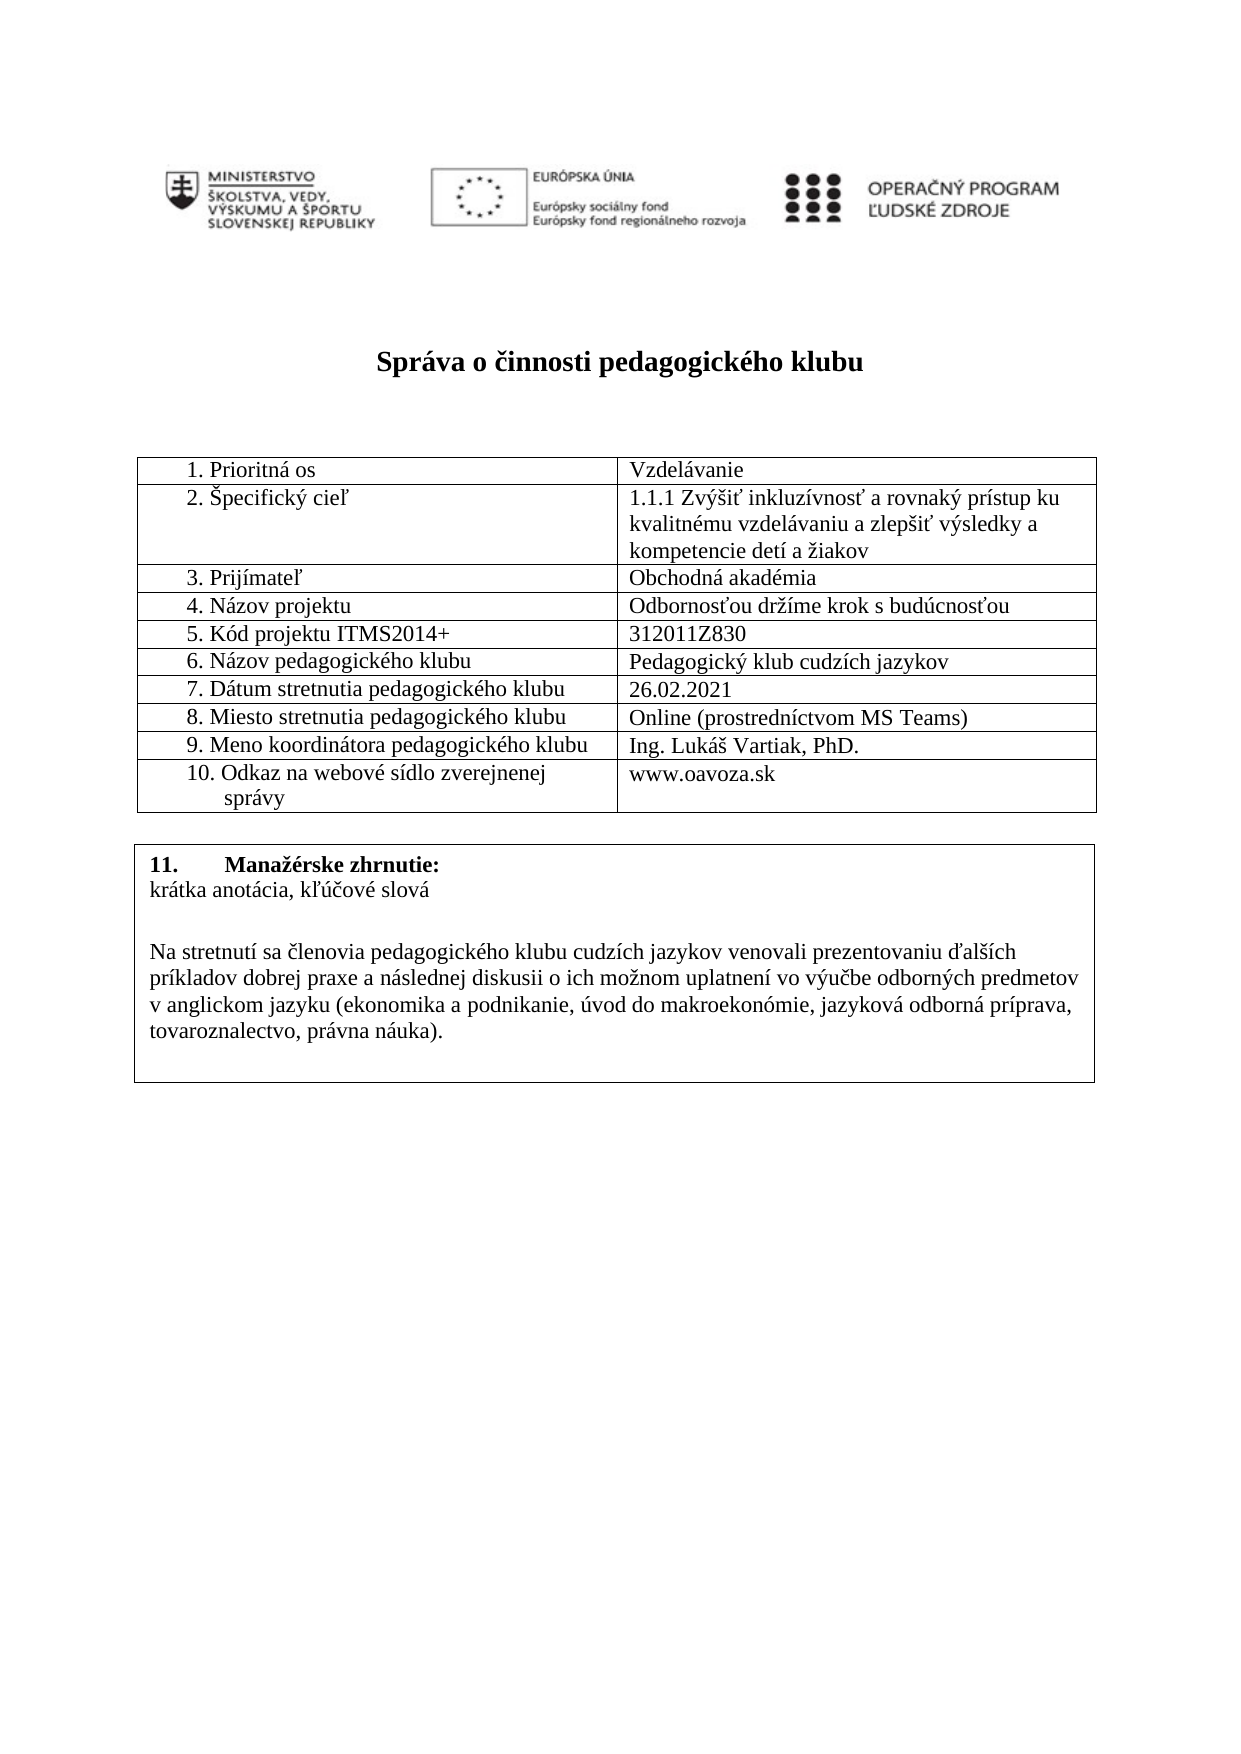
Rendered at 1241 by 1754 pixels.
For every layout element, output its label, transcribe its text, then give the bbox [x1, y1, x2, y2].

table_header 1. Prioritná os [138, 458, 617, 484]
table_cell Ing. Lukáš Vartiak, PhD. [618, 732, 1096, 759]
table_cell Obchodná akadémia [618, 565, 1096, 592]
table_cell 1.1.1 Zvýšiť inkluzívnosť a rovnaký prístup ku kvalitnému vzdelávaniu a zlepšiť výsledky a kompetencie detí a žiakov [618, 485, 1096, 563]
table_cell 9. Meno koordinátora pedagogického klubu [138, 732, 617, 759]
table_cell 2. Špecifický cieľ [138, 485, 617, 563]
table_cell Pedagogický klub cudzích jazykov [618, 649, 1096, 675]
table_cell Odbornosťou držíme krok s budúcnosťou [618, 593, 1096, 619]
table_cell 6. Názov pedagogického klubu [138, 649, 617, 675]
subtitle Správa o činnosti pedagogického klubu [374, 344, 866, 377]
table_cell 4. Názov projektu [138, 593, 617, 619]
table_cell 3. Prijímateľ [138, 565, 617, 592]
table_cell 7. Dátum stretnutia pedagogického klubu [138, 676, 617, 703]
table_cell Online (prostredníctvom MS Teams) [618, 704, 1096, 731]
table_cell 312011Z830 [618, 621, 1096, 647]
table_cell 5. Kód projektu ITMS2014+ [138, 621, 617, 647]
table_cell www.oavoza.sk [618, 760, 1096, 812]
table_cell 26.02.2021 [618, 676, 1096, 703]
table_header Vzdelávanie [618, 458, 1096, 484]
table_cell 10. Odkaz na webové sídlo zverejnenej správy [138, 760, 617, 812]
picture [165, 164, 1060, 232]
table_cell 8. Miesto stretnutia pedagogického klubu [138, 704, 617, 731]
